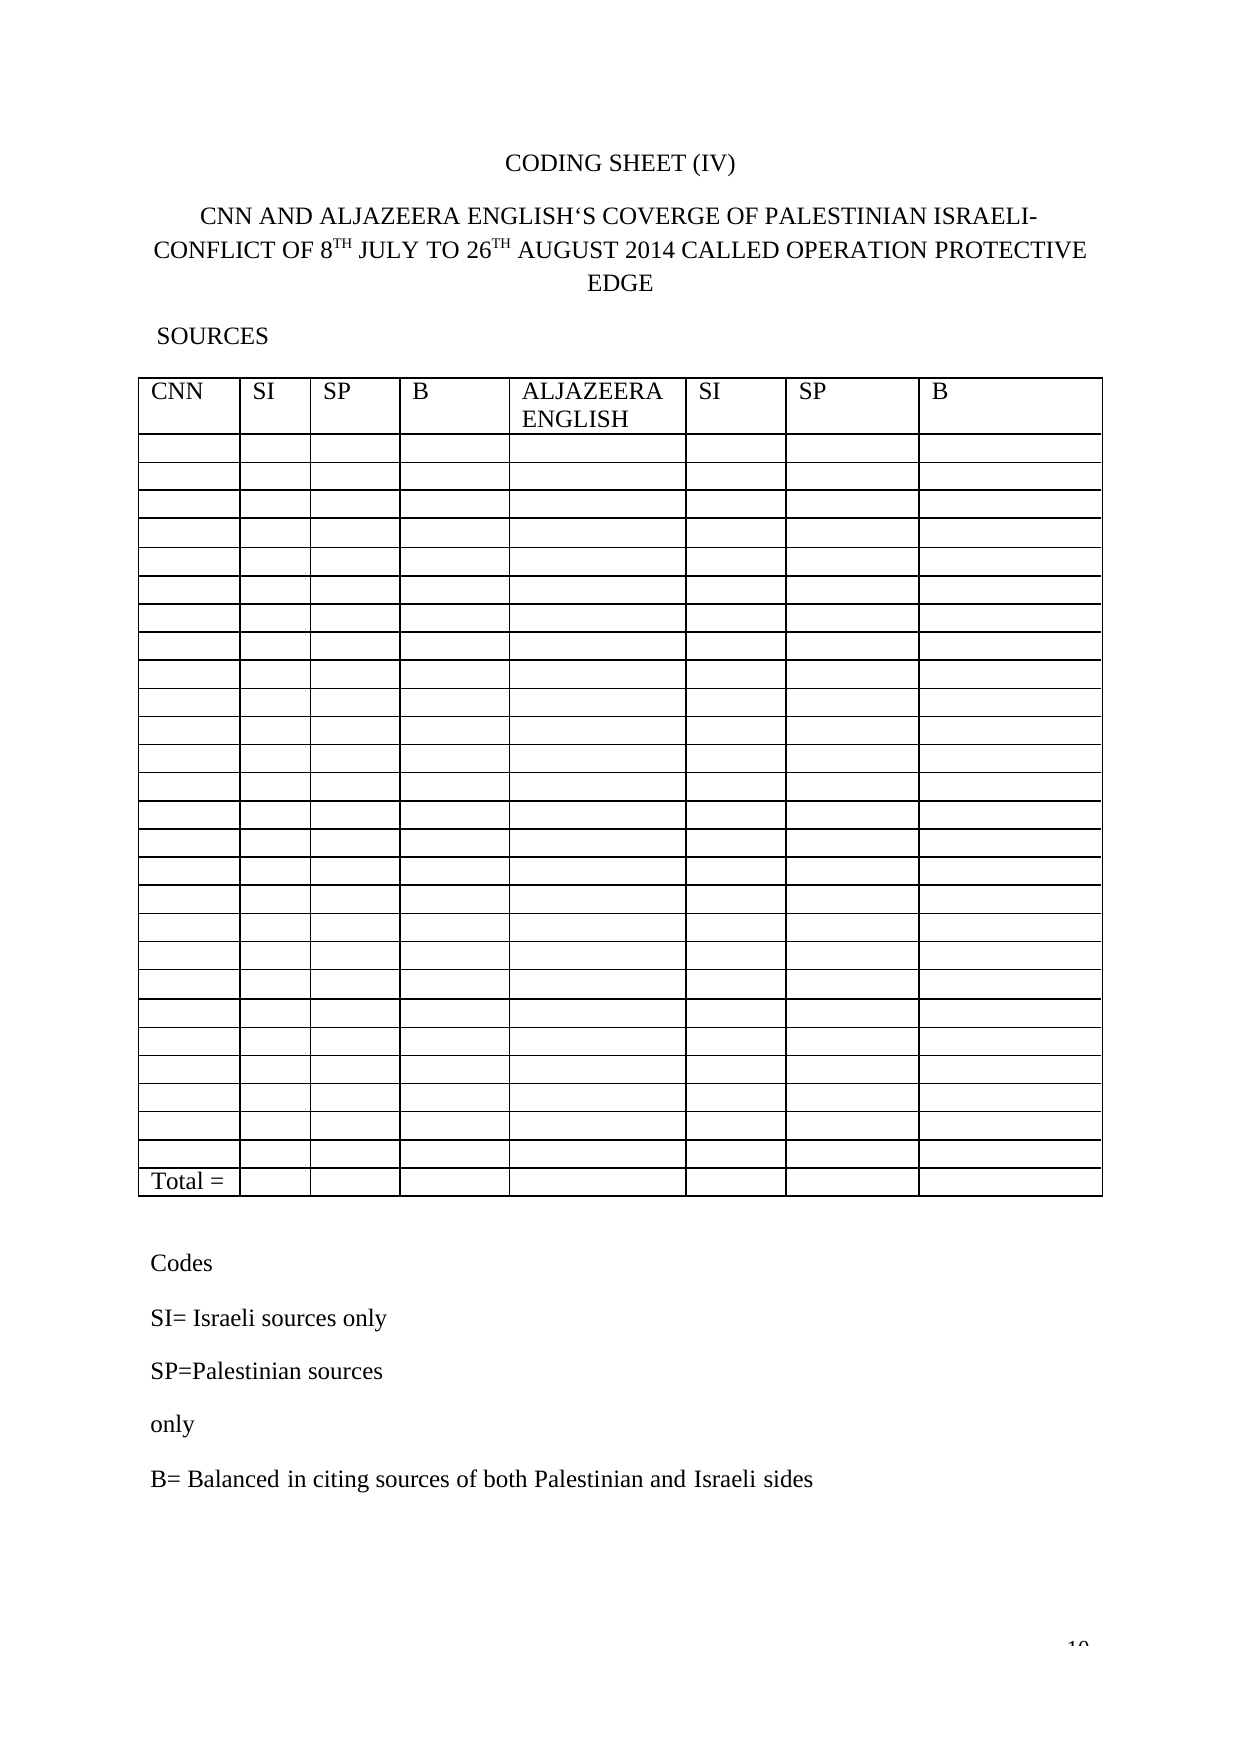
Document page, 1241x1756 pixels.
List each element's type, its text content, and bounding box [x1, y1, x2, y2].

table_cell [510, 802, 685, 828]
text CNN AND ALJAZEERA ENGLISH‘S COVERGE OF PALESTINIAN ISRAELI- CONFLICT OF 8TH JULY TO 26TH AUGUST 2014 CALLED OPERATION PROTECTIVE EDGE [149, 201, 1089, 297]
table_cell [401, 1112, 509, 1139]
table_cell [510, 1056, 685, 1083]
table_cell [687, 886, 785, 912]
table_header B [401, 379, 509, 433]
table_cell [920, 716, 1102, 744]
table_cell [920, 688, 1102, 716]
table_cell [687, 773, 785, 800]
table_cell [510, 1112, 685, 1139]
table_cell [510, 773, 685, 800]
table_cell [687, 463, 785, 489]
table_cell [139, 1000, 239, 1026]
table_cell [687, 914, 785, 941]
table_cell [687, 548, 785, 575]
table_cell [787, 463, 918, 489]
table_cell [401, 970, 509, 998]
table_cell [687, 802, 785, 828]
table_cell [311, 1112, 399, 1139]
table_cell [920, 575, 1102, 603]
table_cell [401, 1056, 509, 1083]
table_cell [311, 548, 399, 575]
text B= Balanced in citing sources of both Palestinian and Israeli sides [150, 1464, 1115, 1493]
table_cell [787, 745, 918, 772]
table_cell [139, 1141, 239, 1167]
table_cell [311, 717, 399, 744]
table_cell [241, 914, 310, 941]
table_cell [787, 689, 918, 716]
table_cell [687, 661, 785, 687]
table_cell [920, 800, 1102, 828]
table_cell [687, 577, 785, 603]
table_cell [139, 886, 239, 912]
table_cell [139, 942, 239, 969]
table_cell [241, 605, 310, 631]
table_cell [920, 1026, 1102, 1054]
table_cell [510, 463, 685, 489]
table_cell [687, 689, 785, 716]
table_cell [687, 1000, 785, 1026]
table_cell [687, 491, 785, 517]
table_cell [787, 1084, 918, 1111]
table_cell [311, 605, 399, 631]
table_cell [311, 689, 399, 716]
table_cell [787, 661, 918, 687]
table_cell [920, 517, 1102, 547]
table_cell [510, 1028, 685, 1054]
table_cell [920, 856, 1102, 884]
table_cell [139, 858, 239, 884]
table_cell [241, 1056, 310, 1083]
table_cell [311, 858, 399, 884]
table_cell [311, 661, 399, 687]
table_cell [920, 1139, 1102, 1167]
table_cell [510, 858, 685, 884]
table_cell [311, 1028, 399, 1054]
text Codes [150, 1248, 1115, 1277]
table_cell [139, 689, 239, 716]
table_cell [311, 633, 399, 659]
table_header SI [687, 379, 785, 433]
table_cell [687, 858, 785, 884]
table_cell [920, 631, 1102, 659]
table_cell [401, 830, 509, 856]
table_cell [401, 689, 509, 716]
table_cell [687, 942, 785, 969]
table_cell [241, 717, 310, 744]
table_cell [401, 1028, 509, 1054]
table_header ALJAZEERA ENGLISH [510, 379, 685, 433]
table_cell [687, 717, 785, 744]
table_cell [687, 1169, 785, 1195]
table_cell [139, 491, 239, 517]
table_cell [787, 633, 918, 659]
table_cell [139, 1056, 239, 1083]
table_cell [787, 519, 918, 547]
table_cell [510, 1000, 685, 1026]
table_cell [401, 661, 509, 687]
table_cell [311, 802, 399, 828]
table_cell [920, 828, 1102, 856]
table_cell [510, 605, 685, 631]
table_cell [241, 886, 310, 912]
table_cell [139, 463, 239, 489]
table_cell [139, 435, 239, 461]
table_cell [920, 941, 1102, 969]
table_cell [241, 1169, 310, 1195]
table_cell [139, 519, 239, 547]
table_cell [401, 886, 509, 912]
table_cell [787, 605, 918, 631]
table_cell [787, 1112, 918, 1139]
table_header CNN [139, 379, 239, 433]
table_cell [311, 1169, 399, 1195]
table_cell [139, 577, 239, 603]
table_cell [787, 577, 918, 603]
table_cell [139, 914, 239, 941]
table_cell [510, 830, 685, 856]
table_cell [241, 1000, 310, 1026]
table_cell [787, 914, 918, 941]
table_cell [510, 548, 685, 575]
table_cell [241, 970, 310, 998]
table_cell [401, 519, 509, 547]
table_cell [787, 886, 918, 912]
table_cell [510, 435, 685, 461]
table_cell [920, 433, 1102, 461]
table_cell [687, 1056, 785, 1083]
table_cell [241, 491, 310, 517]
table_cell Total = [139, 1169, 239, 1195]
table_cell [241, 1141, 310, 1167]
table_cell [241, 435, 310, 461]
table_cell [311, 577, 399, 603]
table_cell [401, 605, 509, 631]
table_cell [510, 914, 685, 941]
table_cell [920, 969, 1102, 998]
table_cell [311, 914, 399, 941]
table_cell [920, 461, 1102, 489]
table_cell [241, 1112, 310, 1139]
table_cell [787, 1056, 918, 1083]
table_cell [510, 1141, 685, 1167]
table_cell [920, 1083, 1102, 1111]
table_cell [510, 745, 685, 772]
table_cell [687, 605, 785, 631]
table_cell [787, 802, 918, 828]
table_cell [401, 491, 509, 517]
table_cell [311, 519, 399, 547]
table_cell [920, 489, 1102, 517]
table_cell [401, 1141, 509, 1167]
table_cell [401, 717, 509, 744]
table_cell [401, 858, 509, 884]
table_cell [510, 689, 685, 716]
table_cell [510, 491, 685, 517]
table_cell [787, 717, 918, 744]
table_cell [510, 519, 685, 547]
table_cell [401, 914, 509, 941]
table_cell [241, 577, 310, 603]
table_cell [241, 463, 310, 489]
table_cell [241, 802, 310, 828]
text SOURCES [156, 321, 1115, 350]
table_cell [787, 1169, 918, 1195]
table_cell [787, 1141, 918, 1167]
table_cell [787, 970, 918, 998]
table_cell [687, 633, 785, 659]
table_cell [401, 548, 509, 575]
table_cell [241, 689, 310, 716]
table_cell [139, 1084, 239, 1111]
table_cell [687, 745, 785, 772]
table_cell [787, 1028, 918, 1054]
table_cell [510, 1084, 685, 1111]
table_cell [139, 970, 239, 998]
table_cell [510, 970, 685, 998]
table_cell [401, 1000, 509, 1026]
table_cell [139, 661, 239, 687]
table_cell [241, 548, 310, 575]
table_cell [401, 463, 509, 489]
table_cell [510, 661, 685, 687]
table_cell [139, 717, 239, 744]
table_cell [920, 1111, 1102, 1139]
table_cell [510, 886, 685, 912]
table_cell [139, 802, 239, 828]
table_cell [510, 633, 685, 659]
table_cell [687, 1112, 785, 1139]
table_cell [787, 548, 918, 575]
table_cell [920, 659, 1102, 687]
table_cell [311, 463, 399, 489]
table_header SP [787, 379, 918, 433]
table_cell [510, 717, 685, 744]
table_cell [311, 1000, 399, 1026]
table_cell [311, 970, 399, 998]
table_cell [311, 942, 399, 969]
text SI= Israeli sources only SP=Palestinian sources only [150, 1303, 433, 1438]
table_cell [687, 435, 785, 461]
table_cell [920, 998, 1102, 1026]
table_cell [311, 491, 399, 517]
table_cell [787, 830, 918, 856]
table_cell [687, 519, 785, 547]
table_cell [787, 491, 918, 517]
table_cell [241, 661, 310, 687]
table_cell [241, 942, 310, 969]
table_cell [311, 435, 399, 461]
table_cell [687, 1084, 785, 1111]
table_cell [687, 1028, 785, 1054]
table_cell [139, 1112, 239, 1139]
table_cell [510, 1169, 685, 1195]
table_cell [241, 830, 310, 856]
table_cell [311, 830, 399, 856]
table_cell [139, 605, 239, 631]
table_cell [401, 577, 509, 603]
table_cell [920, 744, 1102, 772]
table_cell [401, 745, 509, 772]
table_cell [311, 886, 399, 912]
table_cell [920, 547, 1102, 575]
table_cell [139, 633, 239, 659]
table_cell [510, 942, 685, 969]
table_cell [241, 1084, 310, 1111]
table_cell [401, 435, 509, 461]
table_cell [401, 773, 509, 800]
table_header B [920, 379, 1102, 433]
table_header SI [241, 379, 310, 433]
table_cell [787, 773, 918, 800]
table_cell [311, 745, 399, 772]
table_cell [241, 519, 310, 547]
table_cell [139, 773, 239, 800]
table_cell [241, 858, 310, 884]
table_cell [920, 1167, 1102, 1195]
table_cell [241, 745, 310, 772]
table_cell [241, 1028, 310, 1054]
table_cell [920, 884, 1102, 912]
table_cell [311, 1056, 399, 1083]
table_cell [787, 858, 918, 884]
table_cell [920, 1055, 1102, 1083]
table_cell [787, 942, 918, 969]
table_cell [920, 603, 1102, 631]
table_cell [241, 633, 310, 659]
table_cell [139, 1028, 239, 1054]
table_cell [311, 773, 399, 800]
text CODING SHEET (IV) [148, 148, 1092, 177]
table_cell [311, 1084, 399, 1111]
table_header SP [311, 379, 399, 433]
table_cell [401, 942, 509, 969]
table_cell [311, 1141, 399, 1167]
table_cell [401, 1084, 509, 1111]
table_cell [241, 773, 310, 800]
table_cell [920, 913, 1102, 941]
table_cell [139, 548, 239, 575]
table_cell [401, 1169, 509, 1195]
table_cell [510, 577, 685, 603]
table_cell [401, 633, 509, 659]
table_cell [787, 435, 918, 461]
table_cell [139, 830, 239, 856]
table_cell [787, 1000, 918, 1026]
table_cell [687, 1141, 785, 1167]
table_cell [401, 802, 509, 828]
table_cell [687, 830, 785, 856]
table_cell [687, 970, 785, 998]
table_cell [139, 745, 239, 772]
table_cell [920, 772, 1102, 800]
